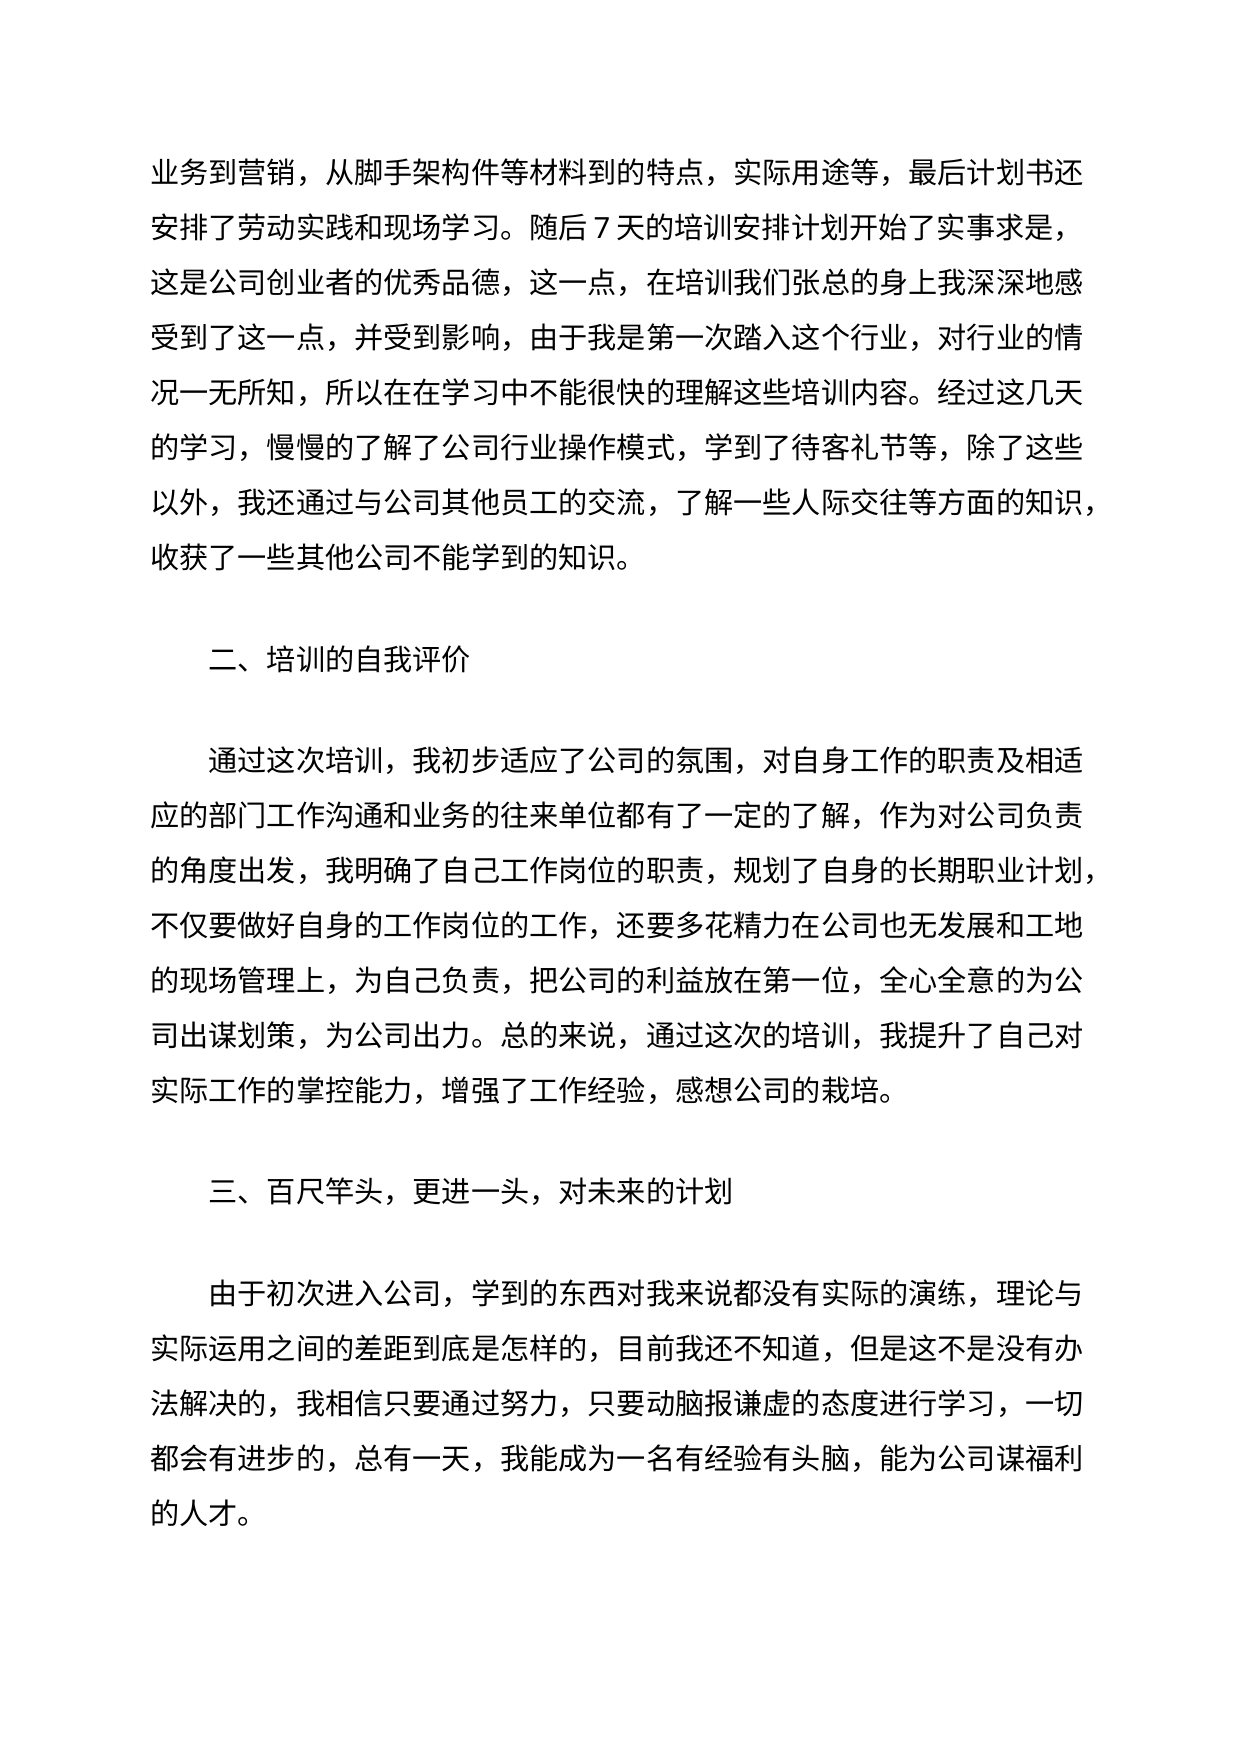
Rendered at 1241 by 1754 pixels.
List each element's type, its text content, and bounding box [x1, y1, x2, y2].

text 通过这次培训，我初步适应了公司的氛围，对自身工作的职责及相适应的部门工作沟通和业务的往来单位都有了一定的了解，作为对公司负责的角度出发，我明确了自己工作岗位的职责，规划了自身的长期职业计划，不仅要做好自身的工作岗位的工作，还要多花精力在公司也无发展和工地的现场管理上，为自己负责，把公司的利益放在第一位，全心全意的为公司出谋划策，为公司出力。总的来说，通过这次的培训，我提升了自己对实际工作的掌控能力，增强了工作经验，感想公司的栽培。 [150, 738, 1090, 1109]
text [150, 150, 1090, 577]
text 由于初次进入公司，学到的东西对我来说都没有实际的演练，理论与实际运用之间的差距到底是怎样的，目前我还不知道，但是这不是没有办法解决的，我相信只要通过努力，只要动脑报谦虚的态度进行学习，一切都会有进步的，总有一天，我能成为一名有经验有头脑，能为公司谋福利的人才。 [150, 1271, 1090, 1533]
text 三、百尺竿头，更进一头，对未来的计划 [150, 1169, 1090, 1211]
text 二、培训的自我评价 [150, 636, 1090, 678]
